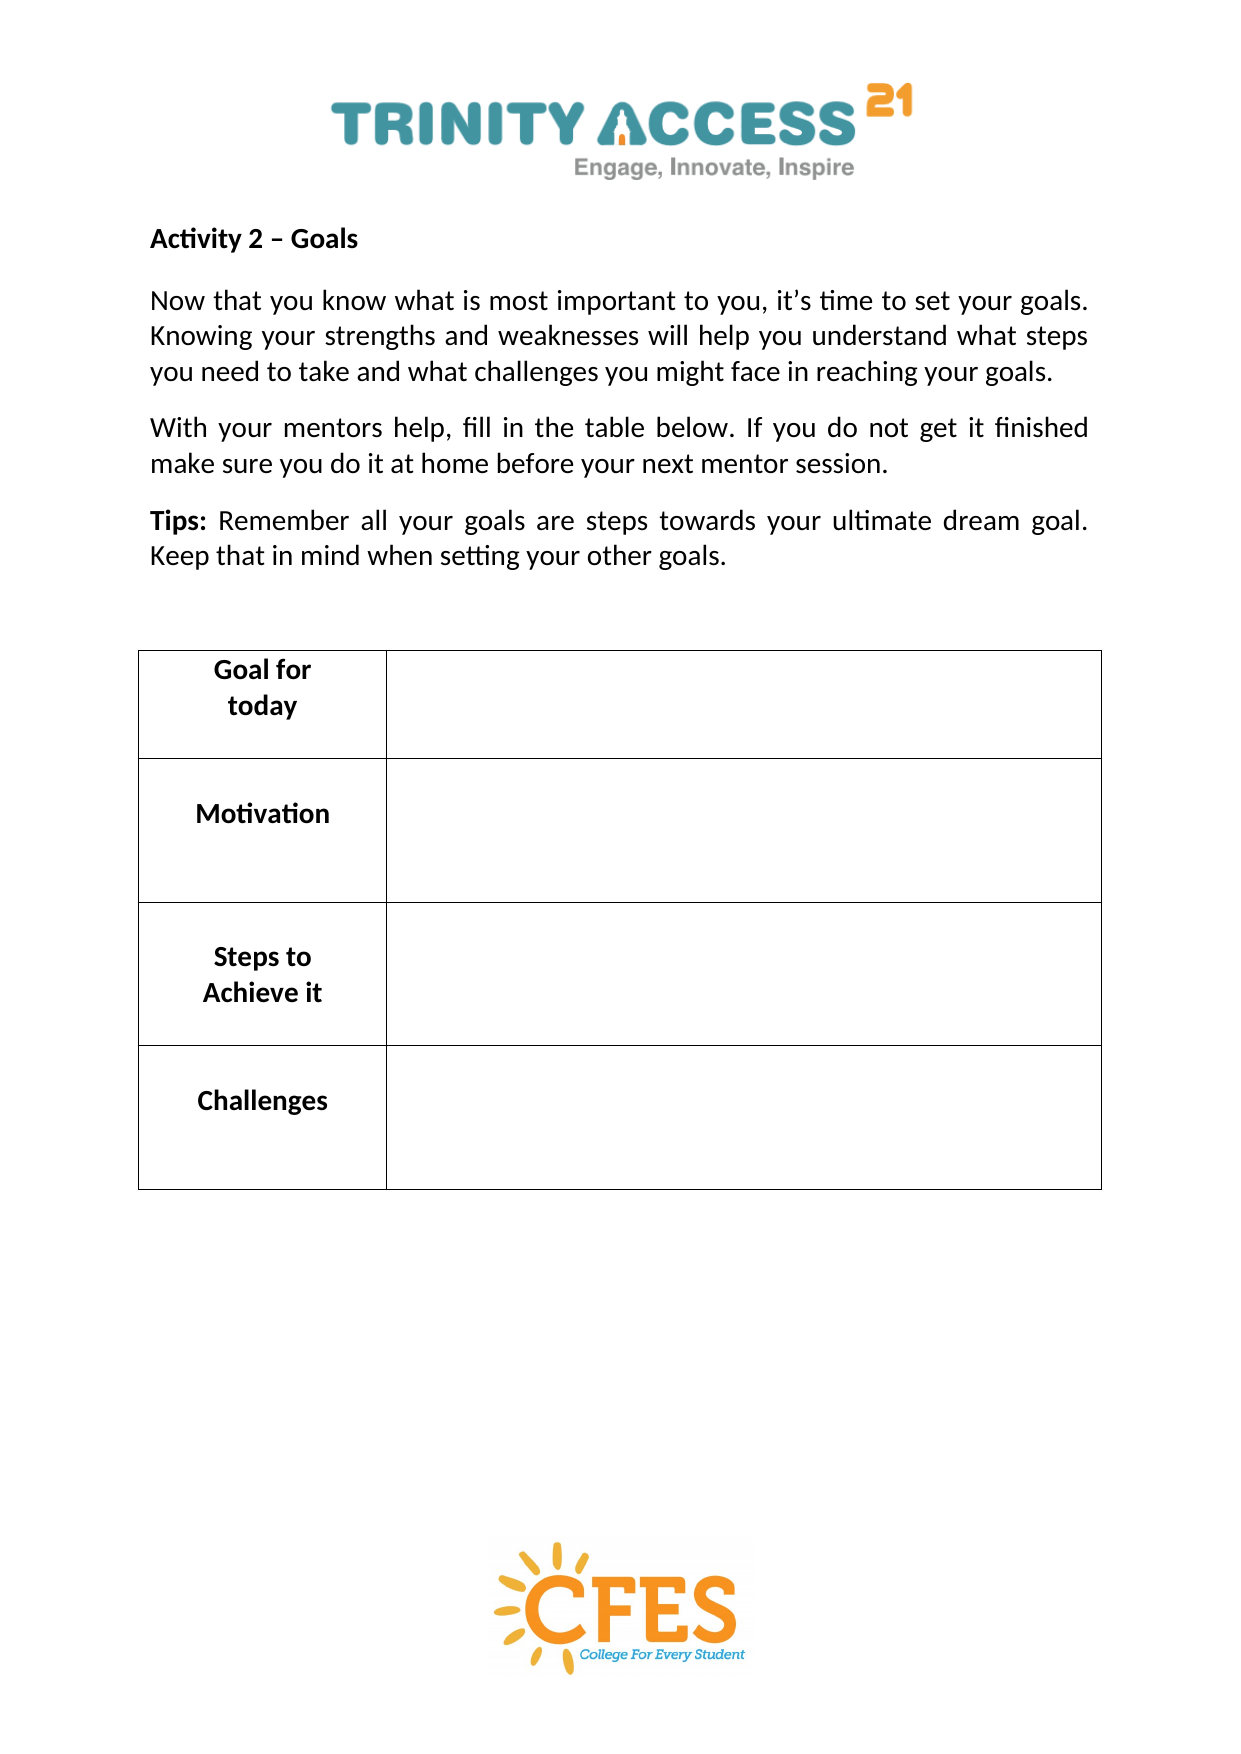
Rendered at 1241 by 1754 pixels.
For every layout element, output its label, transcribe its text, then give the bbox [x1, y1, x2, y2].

table_cell Challenges [139, 1046, 386, 1189]
table_cell [387, 903, 1101, 1045]
table_cell Motivation [139, 759, 386, 902]
table_cell [387, 759, 1101, 902]
text Tips: Remember all your goals are steps towards your ultimate dream goal. Keep that in mind when setting your other goals. [150, 502, 1090, 573]
table_header Goal for today [139, 651, 386, 758]
table_cell Steps to Achieve it [139, 903, 386, 1045]
picture [486, 1537, 754, 1681]
text Activity 2 – Goals [150, 220, 1090, 256]
picture [321, 73, 920, 193]
table_cell [387, 1046, 1101, 1189]
table_header [387, 651, 1101, 758]
text With your mentors help, fill in the table below. If you do not get it finished make sure you do it at home before your next mentor session. [150, 409, 1090, 481]
text Now that you know what is most important to you, it’s time to set your goals. Knowing your strengths and weaknesses will help you understand what steps you need to take and what challenges you might face in reaching your goals. [150, 282, 1090, 389]
